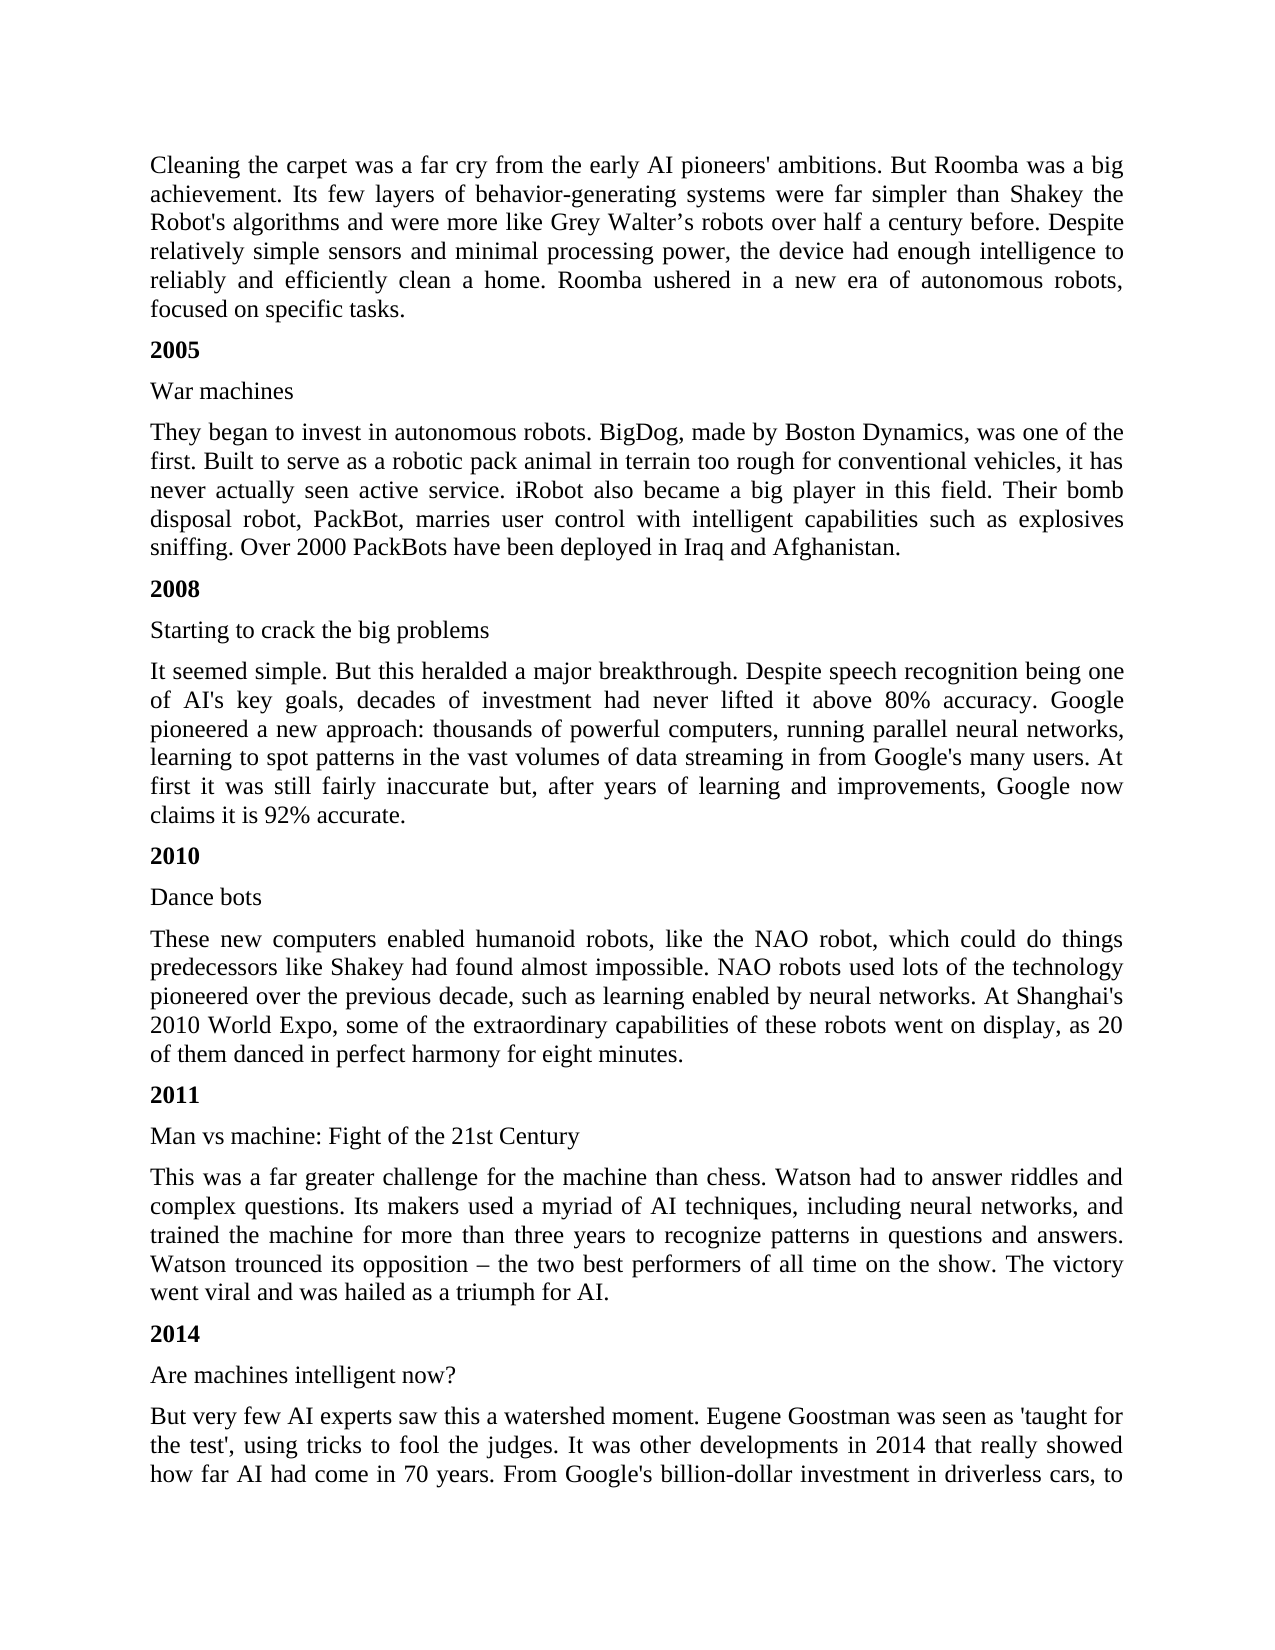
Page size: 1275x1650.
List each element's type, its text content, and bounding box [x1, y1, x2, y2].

text 2010 [150, 841, 1125, 870]
text They began to invest in autonomous robots. BigDog, made by Boston Dynamics, was one of the first. Built to serve as a robotic pack animal in terrain too rough for conventional vehicles, it has never actually seen active service. iRobot also became a big player in this field. Their bomb disposal robot, PackBot, marries user control with intelligent capabilities such as explosives sniffing. Over 2000 PackBots have been deployed in Iraq and Afghanistan. [150, 417, 1125, 561]
text Man vs machine: Fight of the 21st Century [150, 1121, 1125, 1150]
text Starting to crack the big problems [150, 615, 1125, 644]
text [150, 1401, 1125, 1487]
text Cleaning the carpet was a far cry from the early AI pioneers' ambitions. But Roomba was a big achievement. Its few layers of behavior-generating systems were far simpler than Shakey the Robot's algorithms and were more like Grey Walter’s robots over half a century before. Despite relatively simple sensors and minimal processing power, the device had enough intelligence to reliably and efficiently clean a home. Roomba ushered in a new era of autonomous robots, focused on specific tasks. [150, 150, 1125, 322]
text 2005 [150, 335, 1125, 364]
text It seemed simple. But this heralded a major breakthrough. Despite speech recognition being one of AI's key goals, decades of investment had never lifted it above 80% accuracy. Google pioneered a new approach: thousands of powerful computers, running parallel neural networks, learning to spot patterns in the vast volumes of data streaming in from Google's many users. At first it was still fairly inaccurate but, after years of learning and improvements, Google now claims it is 92% accurate. [150, 656, 1125, 829]
text Are machines intelligent now? [150, 1360, 1125, 1389]
text War machines [150, 376, 1125, 405]
text This was a far greater challenge for the machine than chess. Watson had to answer riddles and complex questions. Its makers used a myriad of AI techniques, including neural networks, and trained the machine for more than three years to recognize patterns in questions and answers. Watson trounced its opposition – the two best performers of all time on the show. The victory went viral and was hailed as a triumph for AI. [150, 1162, 1125, 1306]
text 2014 [150, 1319, 1125, 1347]
text 2011 [150, 1080, 1125, 1109]
text 2008 [150, 574, 1125, 602]
text Dance bots [150, 882, 1125, 911]
text These new computers enabled humanoid robots, like the NAO robot, which could do things predecessors like Shakey had found almost impossible. NAO robots used lots of the technology pioneered over the previous decade, such as learning enabled by neural networks. At Shanghai's 2010 World Expo, some of the extraordinary capabilities of these robots went on display, as 20 of them danced in perfect harmony for eight minutes. [150, 924, 1125, 1067]
